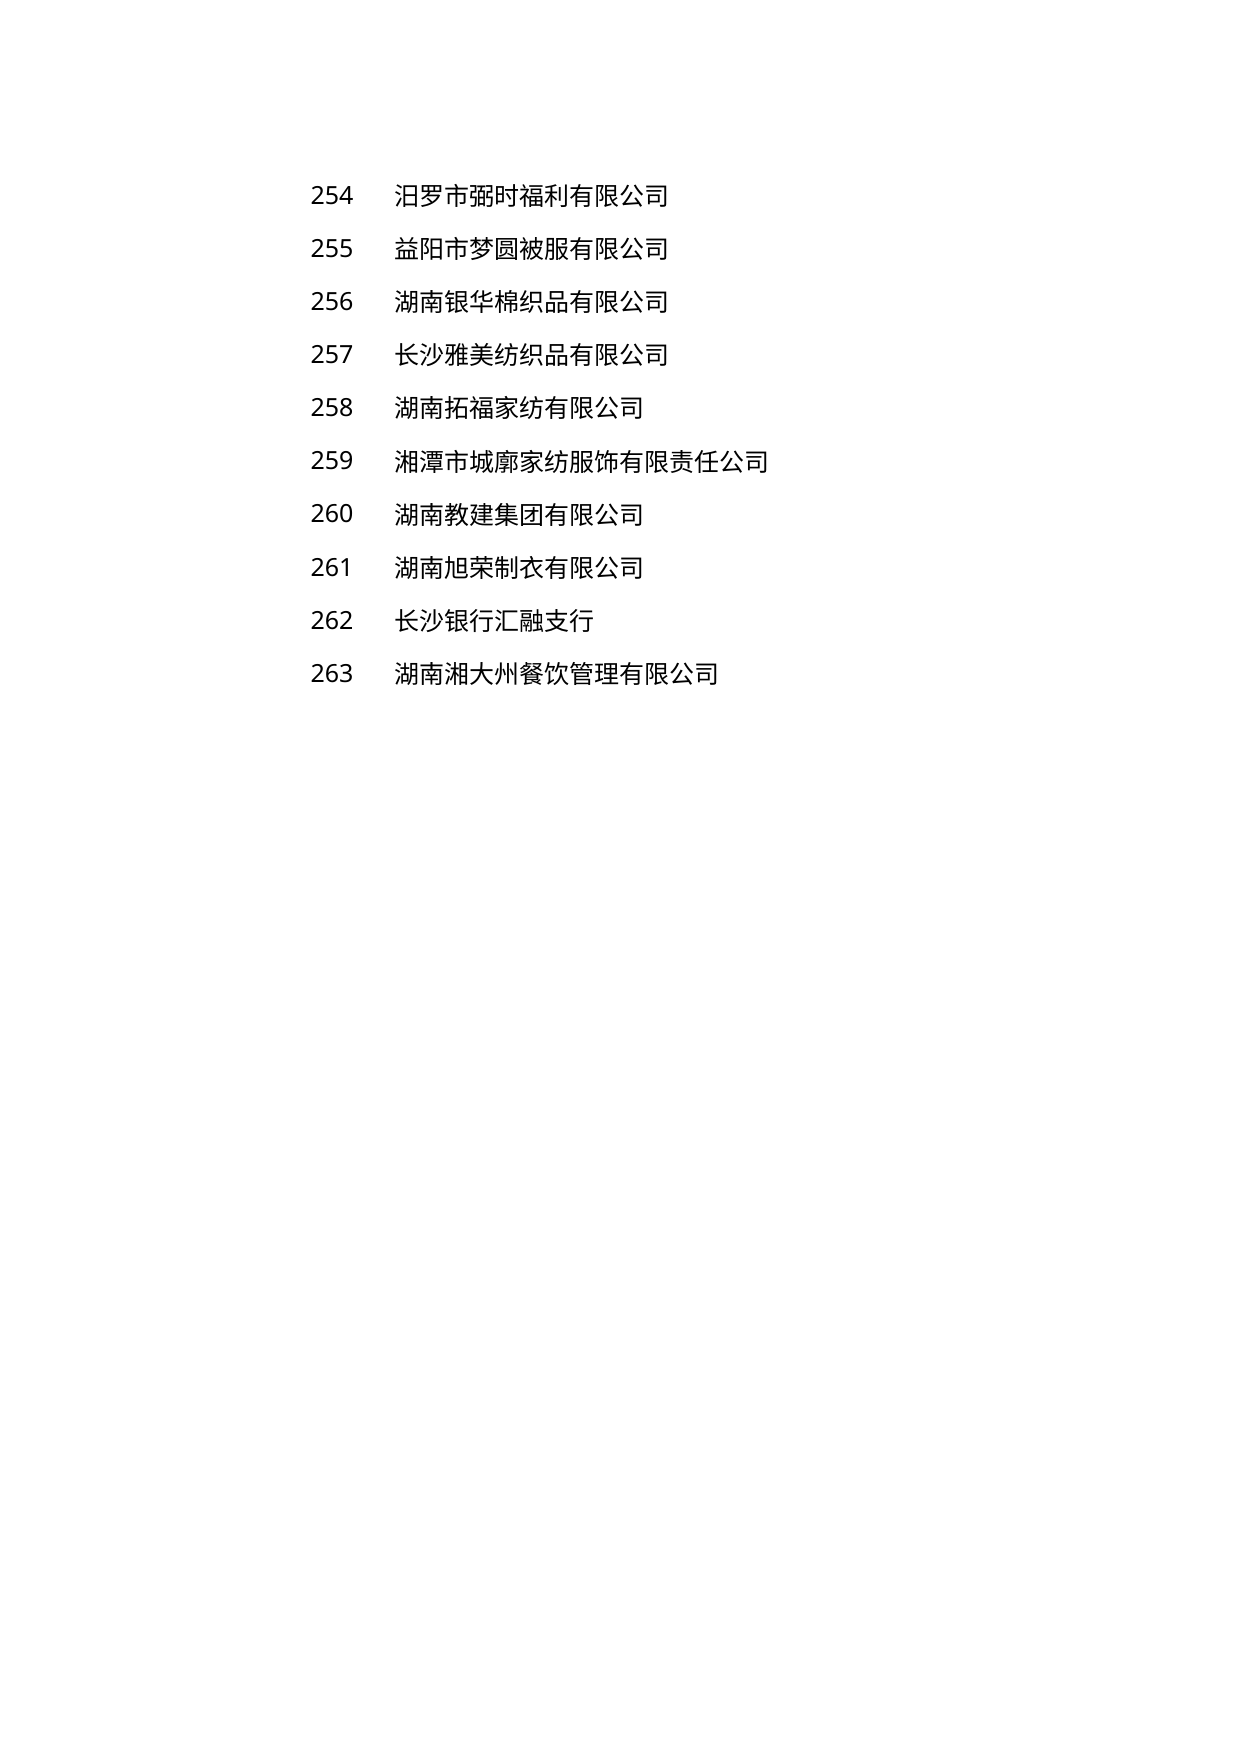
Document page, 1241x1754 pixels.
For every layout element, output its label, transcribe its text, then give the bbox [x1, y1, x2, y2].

table_cell 湖南银华棉织品有限公司 [383, 268, 960, 321]
table_cell 长沙雅美纺织品有限公司 [383, 321, 960, 374]
table_cell 257 [280, 321, 383, 374]
table_cell 261 [280, 534, 383, 587]
table_cell 湘潭市城廓家纺服饰有限责任公司 [383, 428, 960, 481]
table_cell 长沙银行汇融支行 [383, 587, 960, 640]
table_cell 254 [280, 162, 383, 215]
table_cell 湖南拓福家纺有限公司 [383, 375, 960, 428]
table_cell 262 [280, 587, 383, 640]
table_cell 湖南湘大州餐饮管理有限公司 [383, 640, 960, 693]
table_cell 259 [280, 428, 383, 481]
table_cell 263 [280, 640, 383, 693]
table_cell 260 [280, 481, 383, 534]
table_cell 湖南教建集团有限公司 [383, 481, 960, 534]
table_cell 256 [280, 268, 383, 321]
table_cell 益阳市梦圆被服有限公司 [383, 215, 960, 268]
table_cell 255 [280, 215, 383, 268]
table_cell 258 [280, 375, 383, 428]
table_cell 湖南旭荣制衣有限公司 [383, 534, 960, 587]
table_cell 汨罗市弼时福利有限公司 [383, 162, 960, 215]
